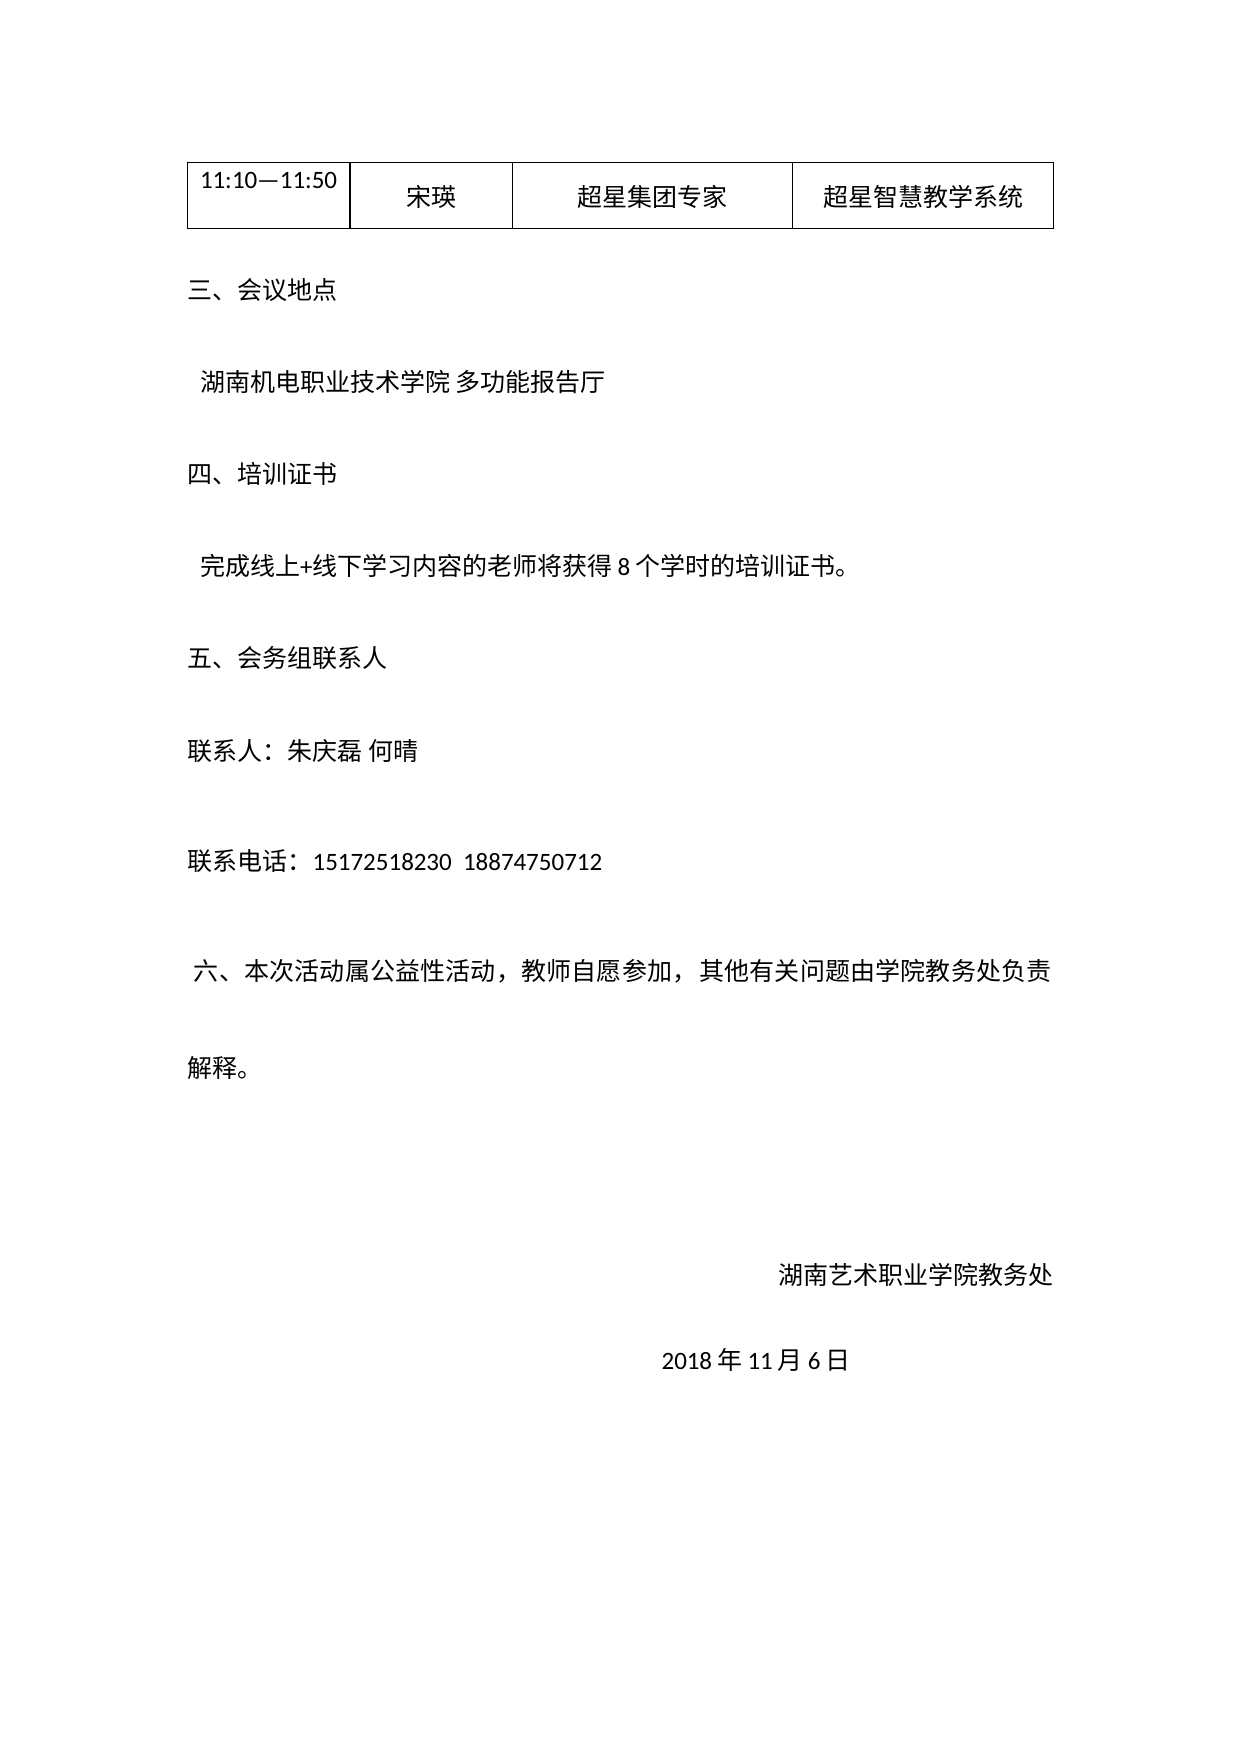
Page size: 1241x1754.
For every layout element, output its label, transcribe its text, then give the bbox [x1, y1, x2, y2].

table_cell 11:10—11:50 [188, 163, 349, 228]
table_cell 宋瑛 [351, 163, 512, 228]
subtitle 六、本次活动属公益性活动，教师自愿参加，其他有关问题由学院教务处负责解释。 [187, 937, 1053, 1099]
table_cell 超星智慧教学系统 [793, 163, 1053, 228]
subtitle 三、会议地点 [187, 256, 1053, 321]
subtitle 五、会务组联系人 [187, 624, 1053, 689]
subtitle 联系人：朱庆磊 何晴 [187, 717, 1053, 782]
text 2018年11月6日 [187, 1326, 1053, 1391]
text 完成线上+线下学习内容的老师将获得8个学时的培训证书。 [200, 532, 1053, 597]
subtitle 四、培训证书 [187, 440, 1053, 505]
text 湖南艺术职业学院教务处 [187, 1241, 1053, 1306]
table_cell 超星集团专家 [513, 163, 792, 228]
subtitle 联系电话：15172518230 18874750712 [187, 827, 1053, 892]
text 湖南机电职业技术学院 多功能报告厅 [200, 348, 1053, 413]
